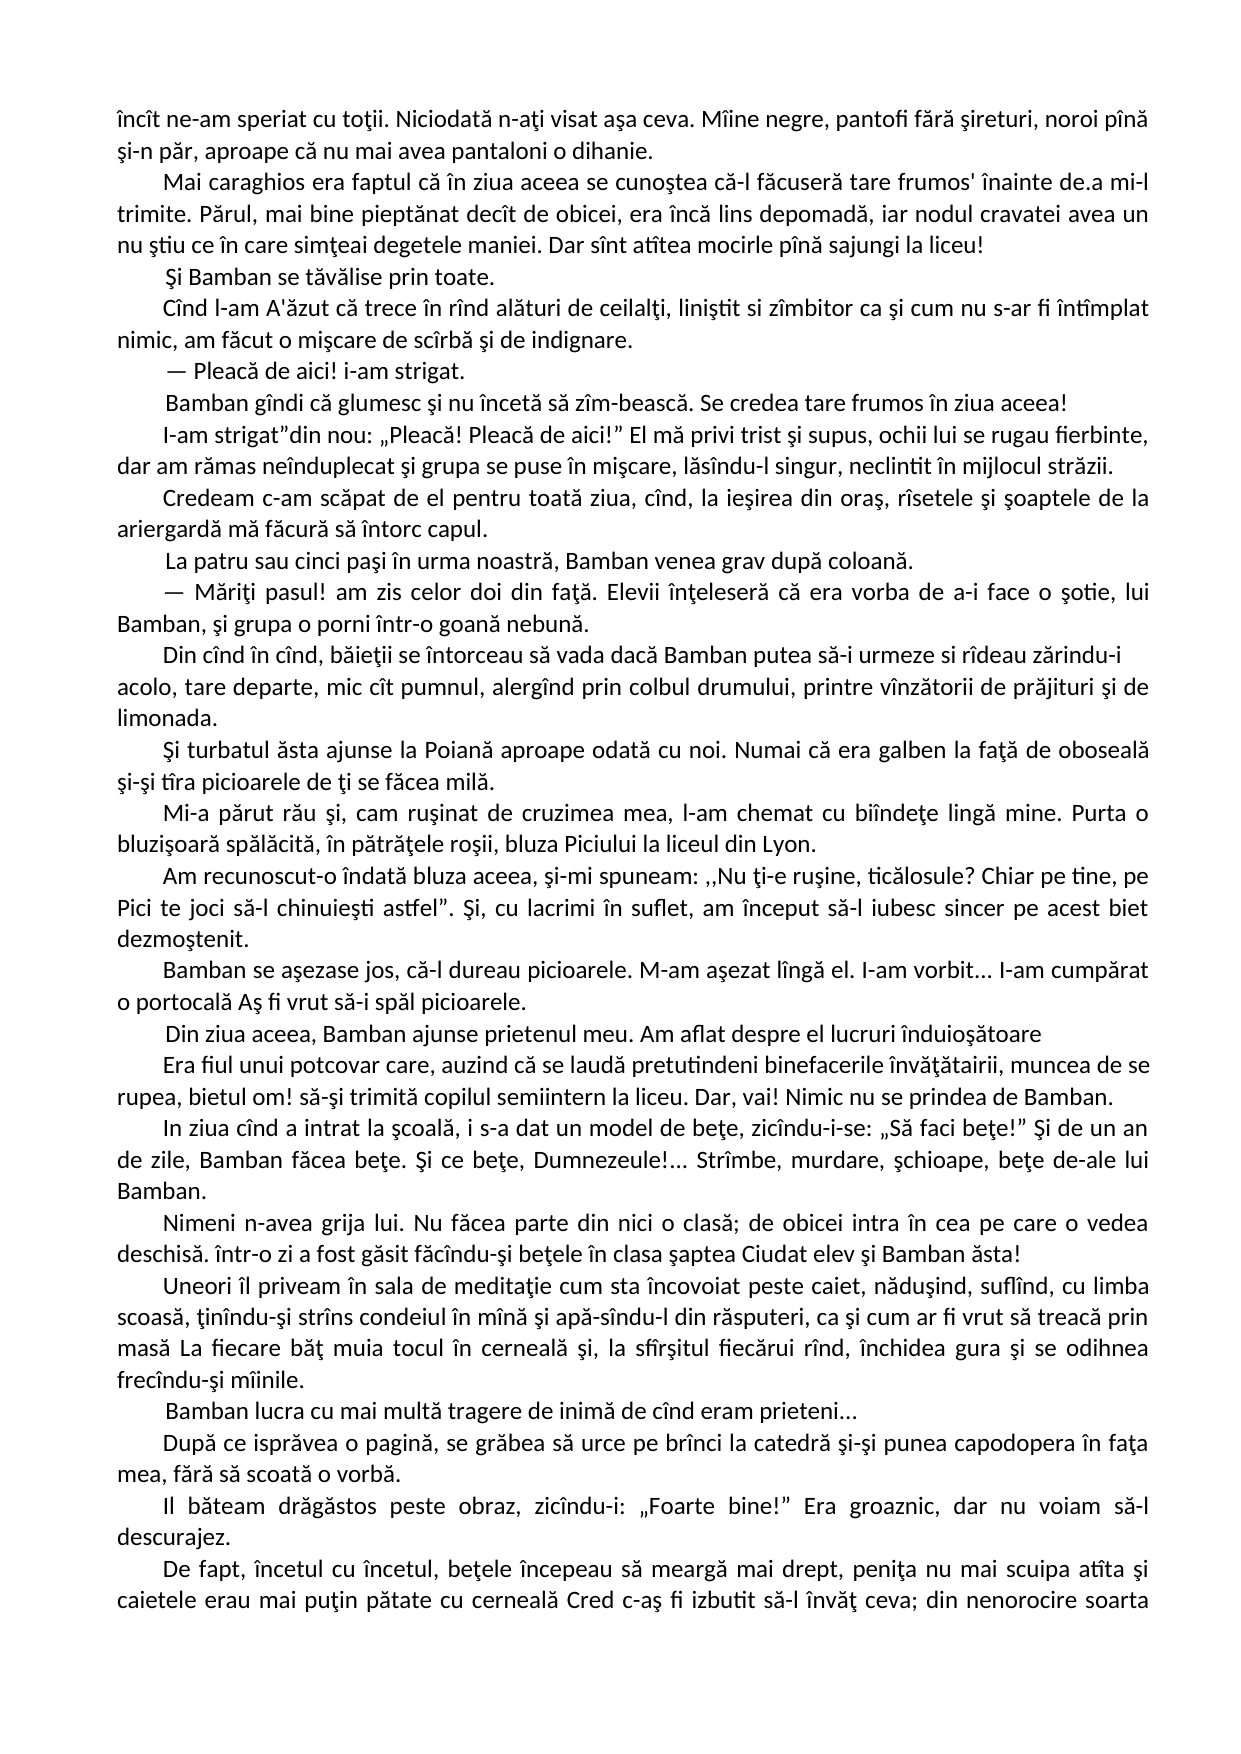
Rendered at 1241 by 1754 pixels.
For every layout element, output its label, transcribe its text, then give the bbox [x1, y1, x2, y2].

text La patru sau cinci paşi în urma noastră, Bamban venea grav după coloană. [165, 545, 1151, 575]
text Uneori îl priveam în sala de meditaţie cum sta încovoiat peste caiet, năduşind, suflînd, cu limba scoasă, ţinîndu-şi strîns condeiul în mînă şi apă-sîndu-l din răsputeri, ca şi cum ar fi vrut să treacă prin masă La fiecare băţ muia tocul în cerneală şi, la sfîrşitul fiecărui rînd, închidea gura şi se odihnea frecîndu-şi mîinile. [117, 1270, 1151, 1394]
text Am recunoscut-o îndată bluza aceea, şi-mi spuneam: ,,Nu ţi-e ruşine, ticălosule? Chiar pe tine, pe Pici te joci să-l chinuieşti astfel”. Şi, cu lacrimi în suflet, am început să-l iubesc sincer pe acest biet dezmoştenit. [117, 860, 1151, 953]
text Din cînd în cînd, băieţii se întorceau să vada dacă Bamban putea să-i urmeze si rîdeau zărindu-i [117, 639, 1151, 670]
text Bamban lucra cu mai multă tragere de inimă de cînd eram prieteni... [165, 1396, 1151, 1426]
text Bamban se aşezase jos, că-l dureau picioarele. M-am aşezat lîngă el. I-am vorbit... I-am cumpărat o portocală Aş fi vrut să-i spăl picioarele. [117, 955, 1151, 1017]
text Şi turbatul ăsta ajunse la Poiană aproape odată cu noi. Numai că era galben la faţă de oboseală şi-şi tîra picioarele de ţi se făcea milă. [117, 734, 1151, 796]
text I-am strigat”din nou: „Pleacă! Pleacă de aici!” El mă privi trist şi supus, ochii lui se rugau fierbinte, dar am rămas neînduplecat şi grupa se puse în mişcare, lăsîndu-l singur, neclintit în mijlocul străzii. [117, 419, 1151, 481]
text — Măriţi pasul! am zis celor doi din faţă. Elevii înţeleseră că era vorba de a-i face o şotie, lui Bamban, şi grupa o porni într-o goană nebună. [117, 577, 1151, 638]
text Cînd l-am A'ăzut că trece în rînd alături de ceilalţi, liniştit si zîmbitor ca şi cum nu s-ar fi întîmplat nimic, am făcut o mişcare de scîrbă şi de indignare. [117, 292, 1151, 354]
text Era fiul unui potcovar care, auzind că se laudă pretutindeni binefacerile învăţătairii, muncea de se rupea, bietul om! să-şi trimită copilul semiintern la liceu. Dar, vai! Nimic nu se prindea de Bamban. [117, 1049, 1151, 1111]
text Nimeni n-avea grija lui. Nu făcea parte din nici o clasă; de obicei intra în cea pe care o vedea deschisă. într-o zi a fost găsit făcîndu-şi beţele în clasa şaptea Ciudat elev şi Bamban ăsta! [117, 1207, 1151, 1269]
text Din ziua aceea, Bamban ajunse prietenul meu. Am aflat despre el lucruri înduioşătoare [165, 1018, 1151, 1048]
text Credeam c-am scăpat de el pentru toată ziua, cînd, la ieşirea din oraş, rîsetele şi şoaptele de la ariergardă mă făcură să întorc capul. [117, 482, 1151, 544]
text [118, 103, 1153, 165]
text Mi-a părut rău şi, cam ruşinat de cruzimea mea, l-am chemat cu biîndeţe lingă mine. Purta o bluzişoară spălăcită, în pătrăţele roşii, bluza Piciului la liceul din Lyon. [117, 797, 1151, 859]
text Il băteam drăgăstos peste obraz, zicîndu-i: „Foarte bine!” Era groaznic, dar nu voiam să-l descurajez. [117, 1490, 1151, 1552]
text Mai caraghios era faptul că în ziua aceea se cunoştea că-l făcuseră tare frumos' înainte de.a mi-l trimite. Părul, mai bine pieptănat decît de obicei, era încă lins depomadă, iar nodul cravatei avea un nu ştiu ce în care simţeai degetele maniei. Dar sînt atîtea mocirle pînă sajungi la liceu! [117, 166, 1151, 260]
text Bamban gîndi că glumesc şi nu încetă să zîm-bească. Se credea tare frumos în ziua aceea! [165, 387, 1151, 418]
text In ziua cînd a intrat la şcoală, i s-a dat un model de beţe, zicîndu-i-se: „Să faci beţe!” Şi de un an de zile, Bamban făcea beţe. Şi ce beţe, Dumnezeule!... Strîmbe, murdare, şchioape, beţe de-ale lui Bamban. [117, 1112, 1151, 1206]
text acolo, tare departe, mic cît pumnul, alergînd prin colbul drumului, printre vînzătorii de prăjituri şi de limonada. [117, 671, 1151, 733]
text După ce isprăvea o pagină, se grăbea să urce pe brînci la catedră şi-şi punea capodopera în faţa mea, fără să scoată o vorbă. [117, 1427, 1151, 1489]
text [117, 1553, 1151, 1615]
text — Pleacă de aici! i-am strigat. [165, 356, 1151, 386]
text Şi Bamban se tăvălise prin toate. [165, 261, 1151, 291]
